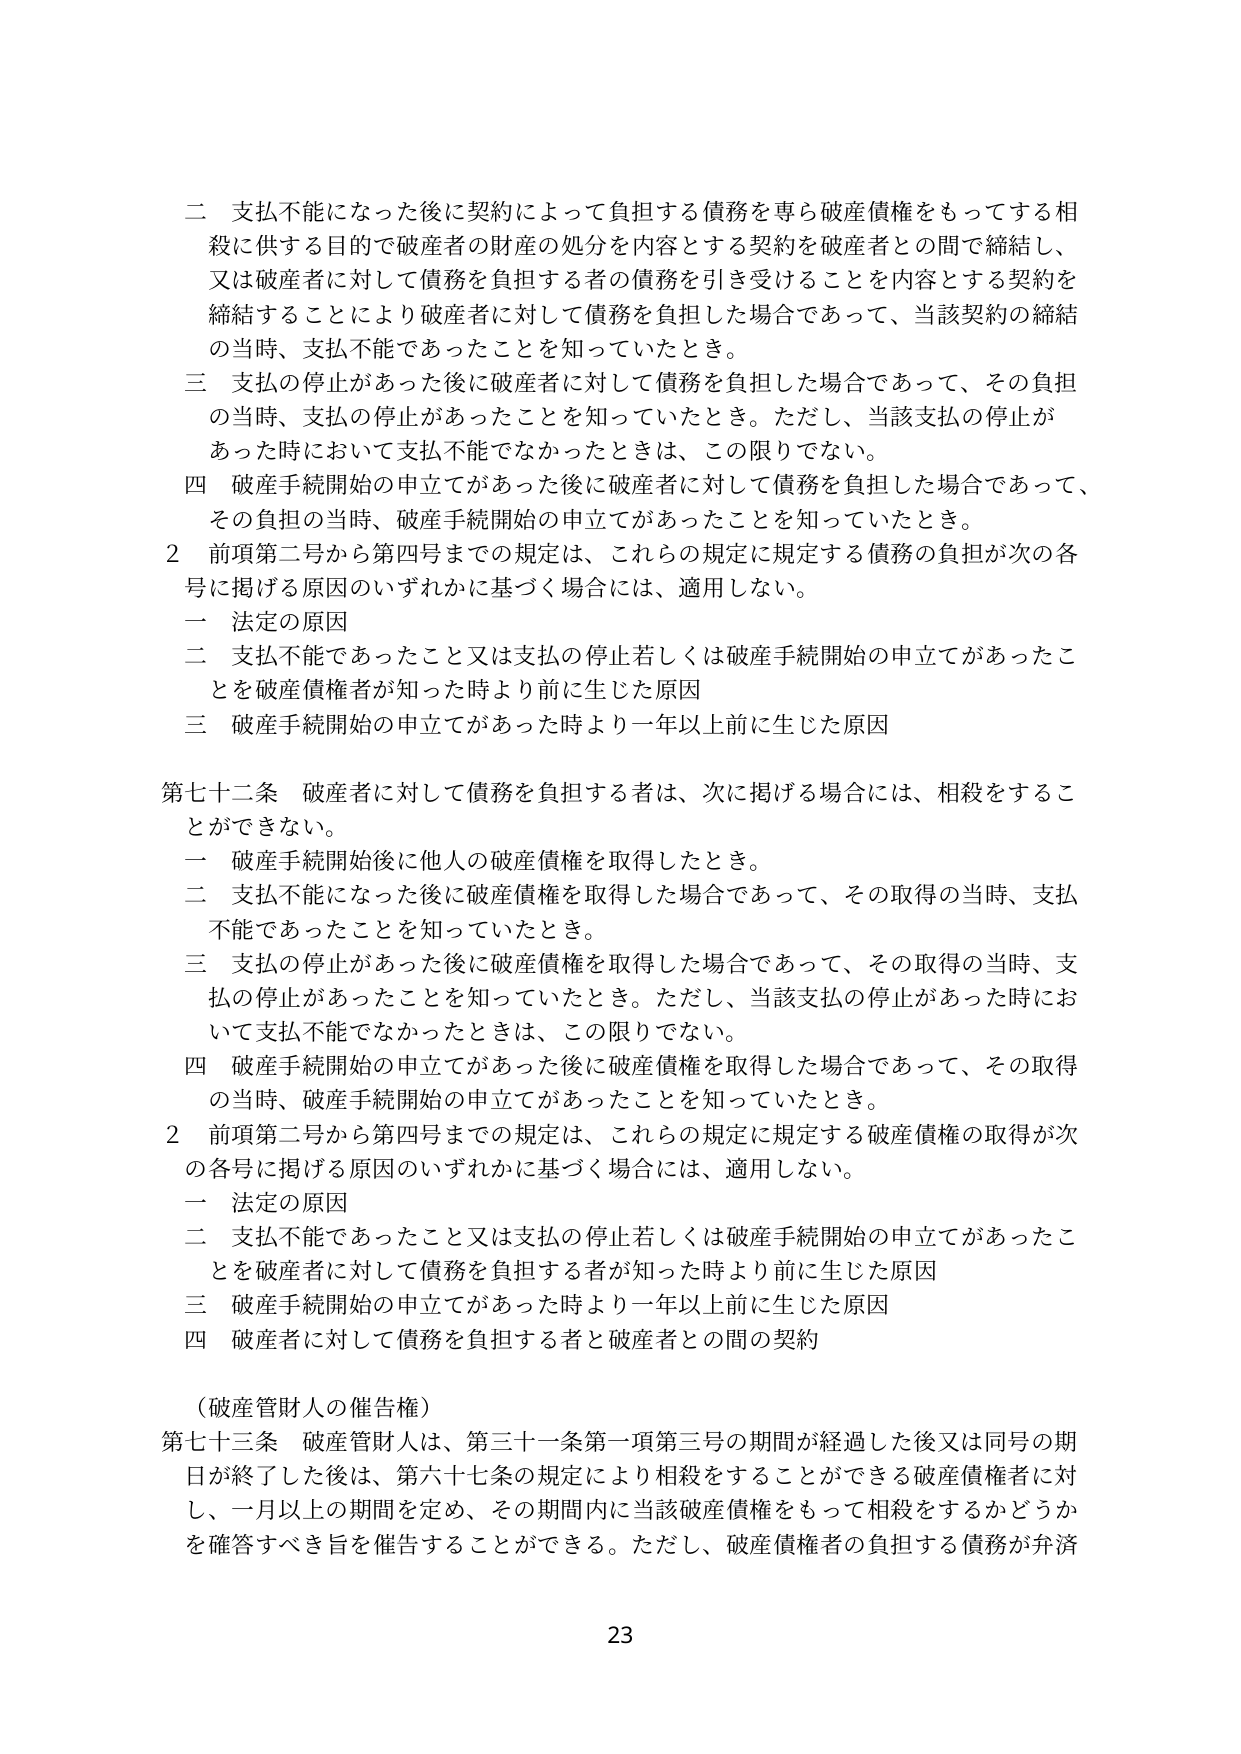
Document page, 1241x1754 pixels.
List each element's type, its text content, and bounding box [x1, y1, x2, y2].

text 三 破産手続開始の申立てがあった時より一年以上前に生じた原因 [184, 1287, 1079, 1321]
text ２ 前項第二号から第四号までの規定は、これらの規定に規定する債務の負担が次の各号に掲げる原因のいずれかに基づく場合には、適用しない。 [161, 535, 1079, 604]
text 二 支払不能になった後に契約によって負担する債務を専ら破産債権をもってする相殺に供する目的で破産者の財産の処分を内容とする契約を破産者との間で締結し、又は破産者に対して債務を負担する者の債務を引き受けることを内容とする契約を締結することにより破産者に対して債務を負担した場合であって、当該契約の締結の当時、支払不能であったことを知っていたとき。 [184, 194, 1079, 364]
text 三 支払の停止があった後に破産者に対して債務を負担した場合であって、その負担の当時、支払の停止があったことを知っていたとき。ただし、当該支払の停止があった時において支払不能でなかったときは、この限りでない。 [184, 364, 1079, 467]
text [161, 1424, 1079, 1560]
text 四 破産手続開始の申立てがあった後に破産者に対して債務を負担した場合であって、その負担の当時、破産手続開始の申立てがあったことを知っていたとき。 [184, 467, 1079, 535]
text ２ 前項第二号から第四号までの規定は、これらの規定に規定する破産債権の取得が次の各号に掲げる原因のいずれかに基づく場合には、適用しない。 [161, 1116, 1079, 1184]
text 第七十二条 破産者に対して債務を負担する者は、次に掲げる場合には、相殺をすることができない。 [161, 774, 1079, 843]
text （破産管財人の催告権） [184, 1389, 1079, 1424]
text 三 支払の停止があった後に破産債権を取得した場合であって、その取得の当時、支払の停止があったことを知っていたとき。ただし、当該支払の停止があった時において支払不能でなかったときは、この限りでない。 [184, 945, 1079, 1048]
text 二 支払不能であったこと又は支払の停止若しくは破産手続開始の申立てがあったことを破産者に対して債務を負担する者が知った時より前に生じた原因 [184, 1219, 1079, 1287]
text 三 破産手続開始の申立てがあった時より一年以上前に生じた原因 [184, 706, 1079, 740]
text 一 破産手続開始後に他人の破産債権を取得したとき。 [184, 843, 1079, 877]
text 四 破産者に対して債務を負担する者と破産者との間の契約 [184, 1321, 1079, 1355]
text 二 支払不能であったこと又は支払の停止若しくは破産手続開始の申立てがあったことを破産債権者が知った時より前に生じた原因 [184, 638, 1079, 706]
text 二 支払不能になった後に破産債権を取得した場合であって、その取得の当時、支払不能であったことを知っていたとき。 [184, 877, 1079, 945]
text 四 破産手続開始の申立てがあった後に破産債権を取得した場合であって、その取得の当時、破産手続開始の申立てがあったことを知っていたとき。 [184, 1048, 1079, 1116]
text 一 法定の原因 [184, 1184, 1079, 1219]
text 一 法定の原因 [184, 604, 1079, 638]
